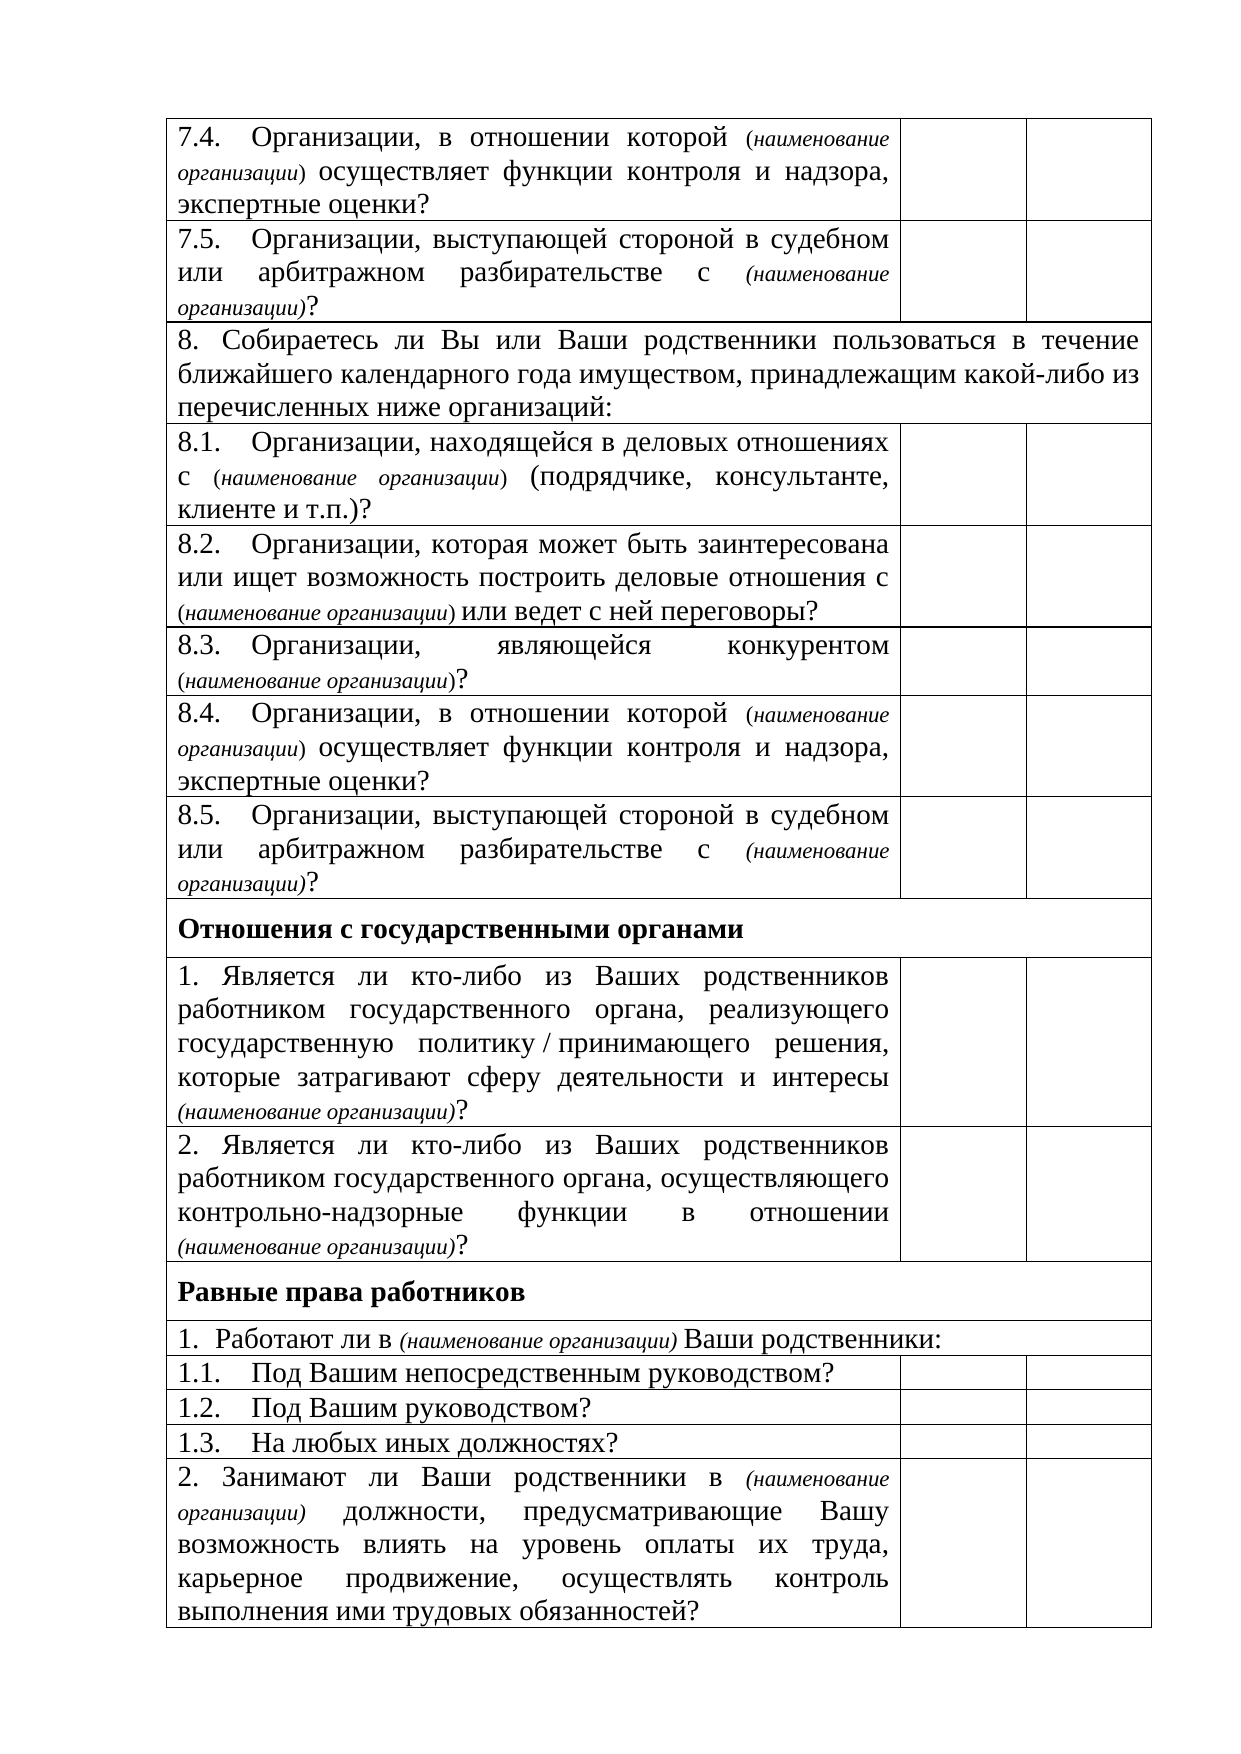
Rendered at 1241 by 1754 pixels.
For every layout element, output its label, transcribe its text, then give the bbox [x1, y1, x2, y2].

table_cell [1027, 221, 1151, 321]
table_cell [1027, 119, 1151, 220]
table_cell [901, 1356, 1026, 1389]
table_cell Является ли кто-либо из Ваших родственников работником государственного органа, осуществляющего контрольно-надзорные функции в отношении (наименование организации)? [167, 1127, 900, 1261]
table_cell [1027, 1356, 1151, 1389]
table_cell Занимают ли Ваши родственники в (наименование организации) должности, предусматривающие Вашу возможность влиять на уровень оплаты их труда, карьерное продвижение, осуществлять контроль выполнения ими трудовых обязанностей? [167, 1459, 900, 1627]
table_cell Организации, выступающей стороной в судебном или арбитражном разбирательстве с (наименование организации)? [167, 797, 900, 898]
table_cell [901, 958, 1026, 1126]
table_cell [1027, 628, 1151, 694]
table_cell [901, 424, 1026, 525]
table_cell [901, 1425, 1026, 1458]
table_cell [1027, 797, 1151, 898]
table_cell [1027, 526, 1151, 626]
table_cell [901, 1127, 1026, 1261]
table_cell [1027, 1459, 1151, 1627]
table_cell [901, 696, 1026, 796]
table_cell Организации, в отношении которой (наименование организации) осуществляет функции контроля и надзора, экспертные оценки? [167, 696, 900, 796]
table_cell [901, 119, 1026, 220]
table_cell Организации, выступающей стороной в судебном или арбитражном разбирательстве с (наименование организации)? [167, 221, 900, 321]
table_cell [1027, 1425, 1151, 1458]
table_cell [1027, 1127, 1151, 1261]
table_cell [901, 221, 1026, 321]
table_cell Равные права работников [167, 1262, 1151, 1320]
table_cell Собираетесь ли Вы или Ваши родственники пользоваться в течение ближайшего календарного года имуществом, принадлежащим какой-либо из перечисленных ниже организаций: [167, 323, 1151, 423]
table_cell [901, 797, 1026, 898]
table_cell Является ли кто-либо из Ваших родственников работником государственного органа, реализующего государственную политику / принимающего решения, которые затрагивают сферу деятельности и интересы (наименование организации)? [167, 958, 900, 1126]
table_cell Работают ли в (наименование организации) Ваши родственники: [167, 1321, 1151, 1354]
table_cell [901, 628, 1026, 694]
table_cell Под Вашим непосредственным руководством? [167, 1356, 900, 1389]
table_cell [901, 1459, 1026, 1627]
table_cell [901, 526, 1026, 626]
table_cell Отношения с государственными органами [167, 899, 1151, 957]
table_cell [1027, 424, 1151, 525]
table_cell [1027, 958, 1151, 1126]
table_cell Организации, находящейся в деловых отношениях с (наименование организации) (подрядчике, консультанте, клиенте и т.п.)? [167, 424, 900, 525]
table_cell Организации, в отношении которой (наименование организации) осуществляет функции контроля и надзора, экспертные оценки? [167, 119, 900, 220]
table_cell [901, 1390, 1026, 1424]
table_cell На любых иных должностях? [167, 1425, 900, 1458]
table_cell [1027, 696, 1151, 796]
table_cell Организации, являющейся конкурентом (наименование организации)? [167, 628, 900, 694]
table_cell [1027, 1390, 1151, 1424]
table_cell Под Вашим руководством? [167, 1390, 900, 1424]
